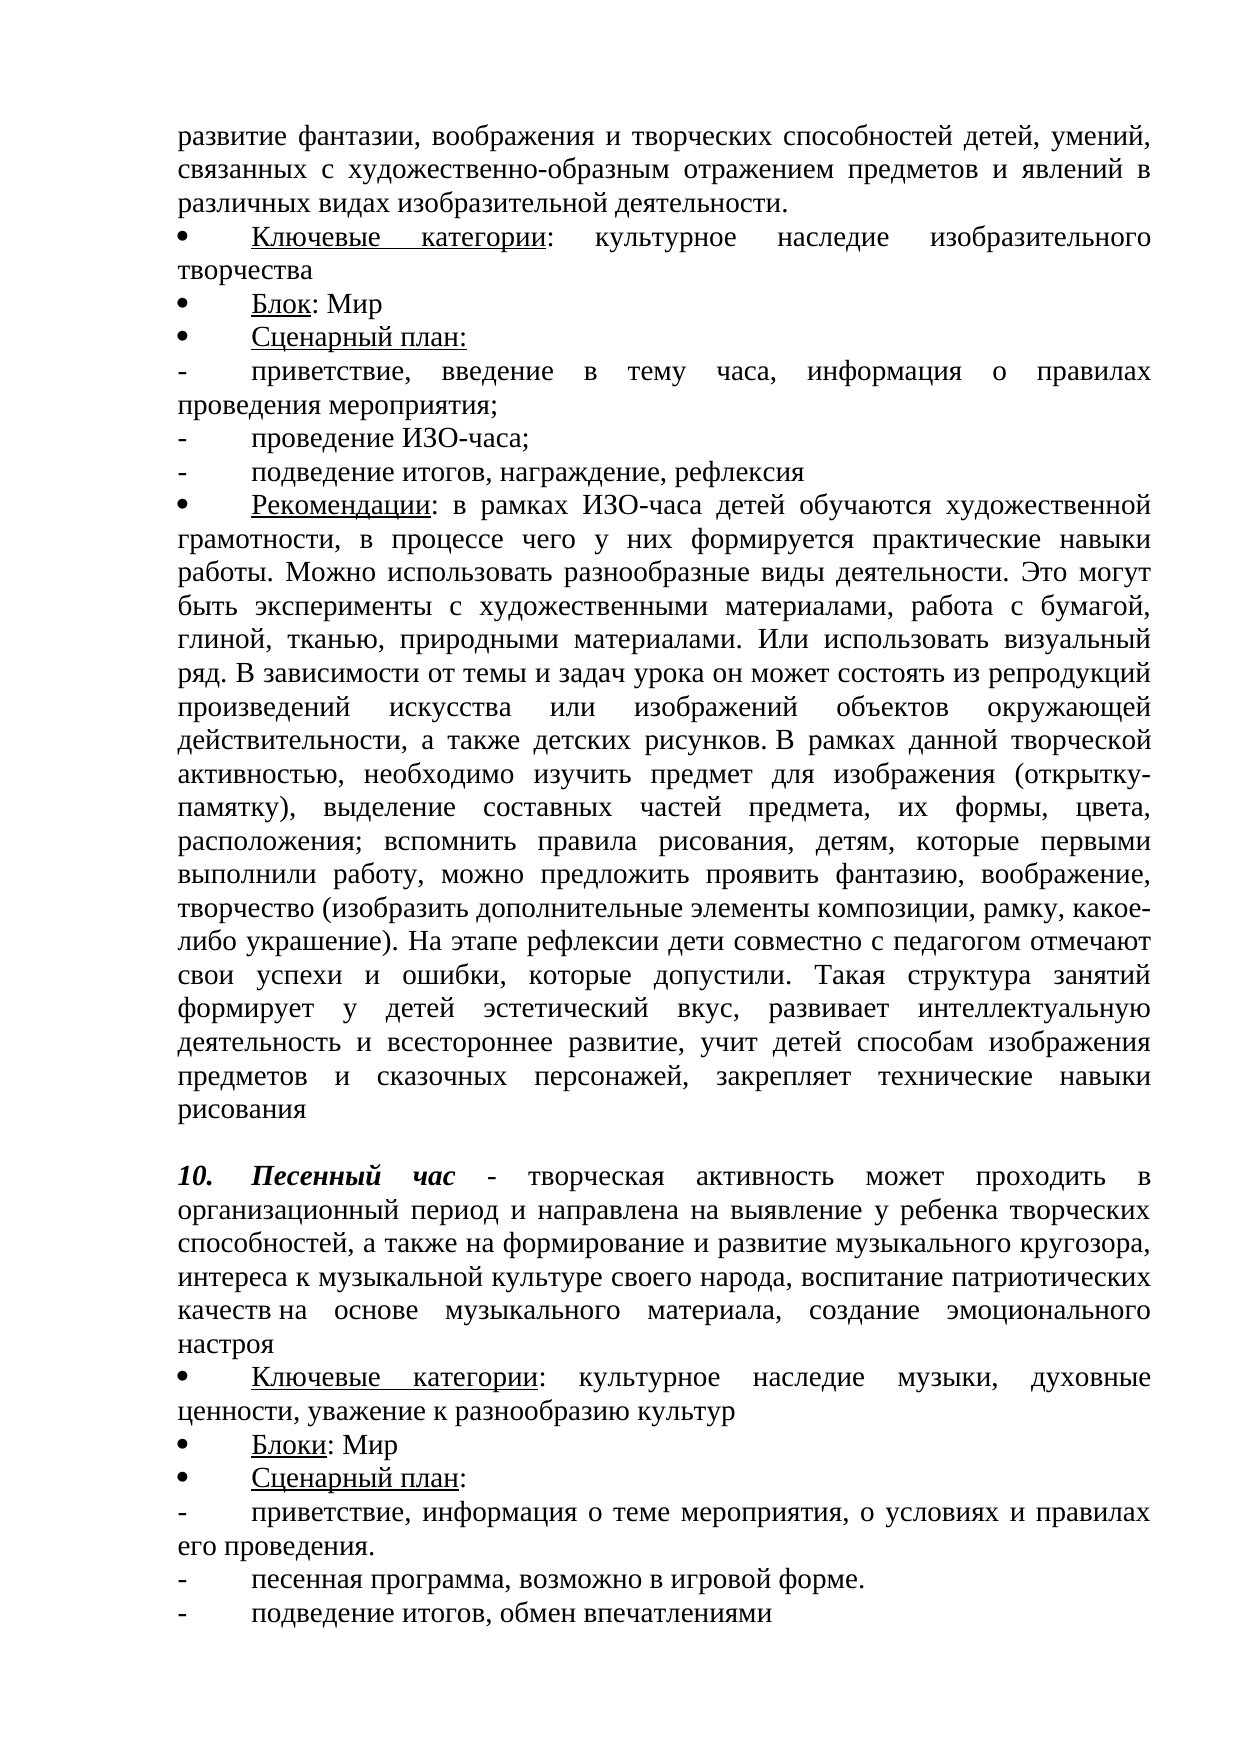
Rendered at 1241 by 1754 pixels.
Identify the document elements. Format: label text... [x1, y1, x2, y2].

list Рекомендации: в рамках ИЗО-часа детей обучаются художественной грамотности, в процессе чего у них формируется практические навыки работы. Можно использовать разнообразные виды деятельности. Это могут быть эксперименты с художественными материалами, работа с бумагой, глиной, тканью, природными материалами. Или использовать визуальный ряд. В зависимости от темы и задач урока он может состоять из репродукций произведений искусства или изображений объектов окружающей действительности, а также детских рисунков. В рамках данной творческой активностью, необходимо изучить предмет для изображения (открытку-памятку), выделение составных частей предмета, их формы, цвета, расположения; вспомнить правила рисования, детям, которые первыми выполнили работу, можно предложить проявить фантазию, воображение, творчество (изобразить дополнительные элементы композиции, рамку, какое-либо украшение). На этапе рефлексии дети совместно с педагогом отмечают свои успехи и ошибки, которые допустили. Такая структура занятий формирует у детей эстетический вкус, развивает интеллектуальную деятельность и всестороннее развитие, учит детей способам изображения предметов и сказочных персонажей, закрепляет технические навыки рисования [177, 487, 1152, 1125]
list Ключевые категории: культурное наследие изобразительного творчества [177, 219, 1152, 286]
list приветствие, информация о теме мероприятия, о условиях и правилах его проведения. [177, 1494, 1152, 1561]
list Блок: Мир [177, 286, 1152, 319]
list подведение итогов, награждение, рефлексия [177, 454, 1152, 487]
list приветствие, введение в тему часа, информация о правилах проведения мероприятия; [177, 353, 1152, 420]
list песенная программа, возможно в игровой форме. [177, 1561, 1152, 1595]
list Ключевые категории: культурное наследие музыки, духовные ценности, уважение к разнообразию культур [177, 1359, 1152, 1427]
list Сценарный план: [177, 1460, 1152, 1494]
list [177, 118, 1152, 219]
list Песенный час - творческая активность может проходить в организационный период и направлена на выявление у ребенка творческих способностей, а также на формирование и развитие музыкального кругозора, интереса к музыкальной культуре своего народа, воспитание патриотических качеств на основе музыкального материала, создание эмоционального настроя [177, 1158, 1152, 1359]
list Блоки: Мир [177, 1427, 1152, 1460]
list подведение итогов, обмен впечатлениями [177, 1595, 1152, 1628]
list Сценарный план: [177, 319, 1152, 353]
list проведение ИЗО-часа; [177, 420, 1152, 454]
